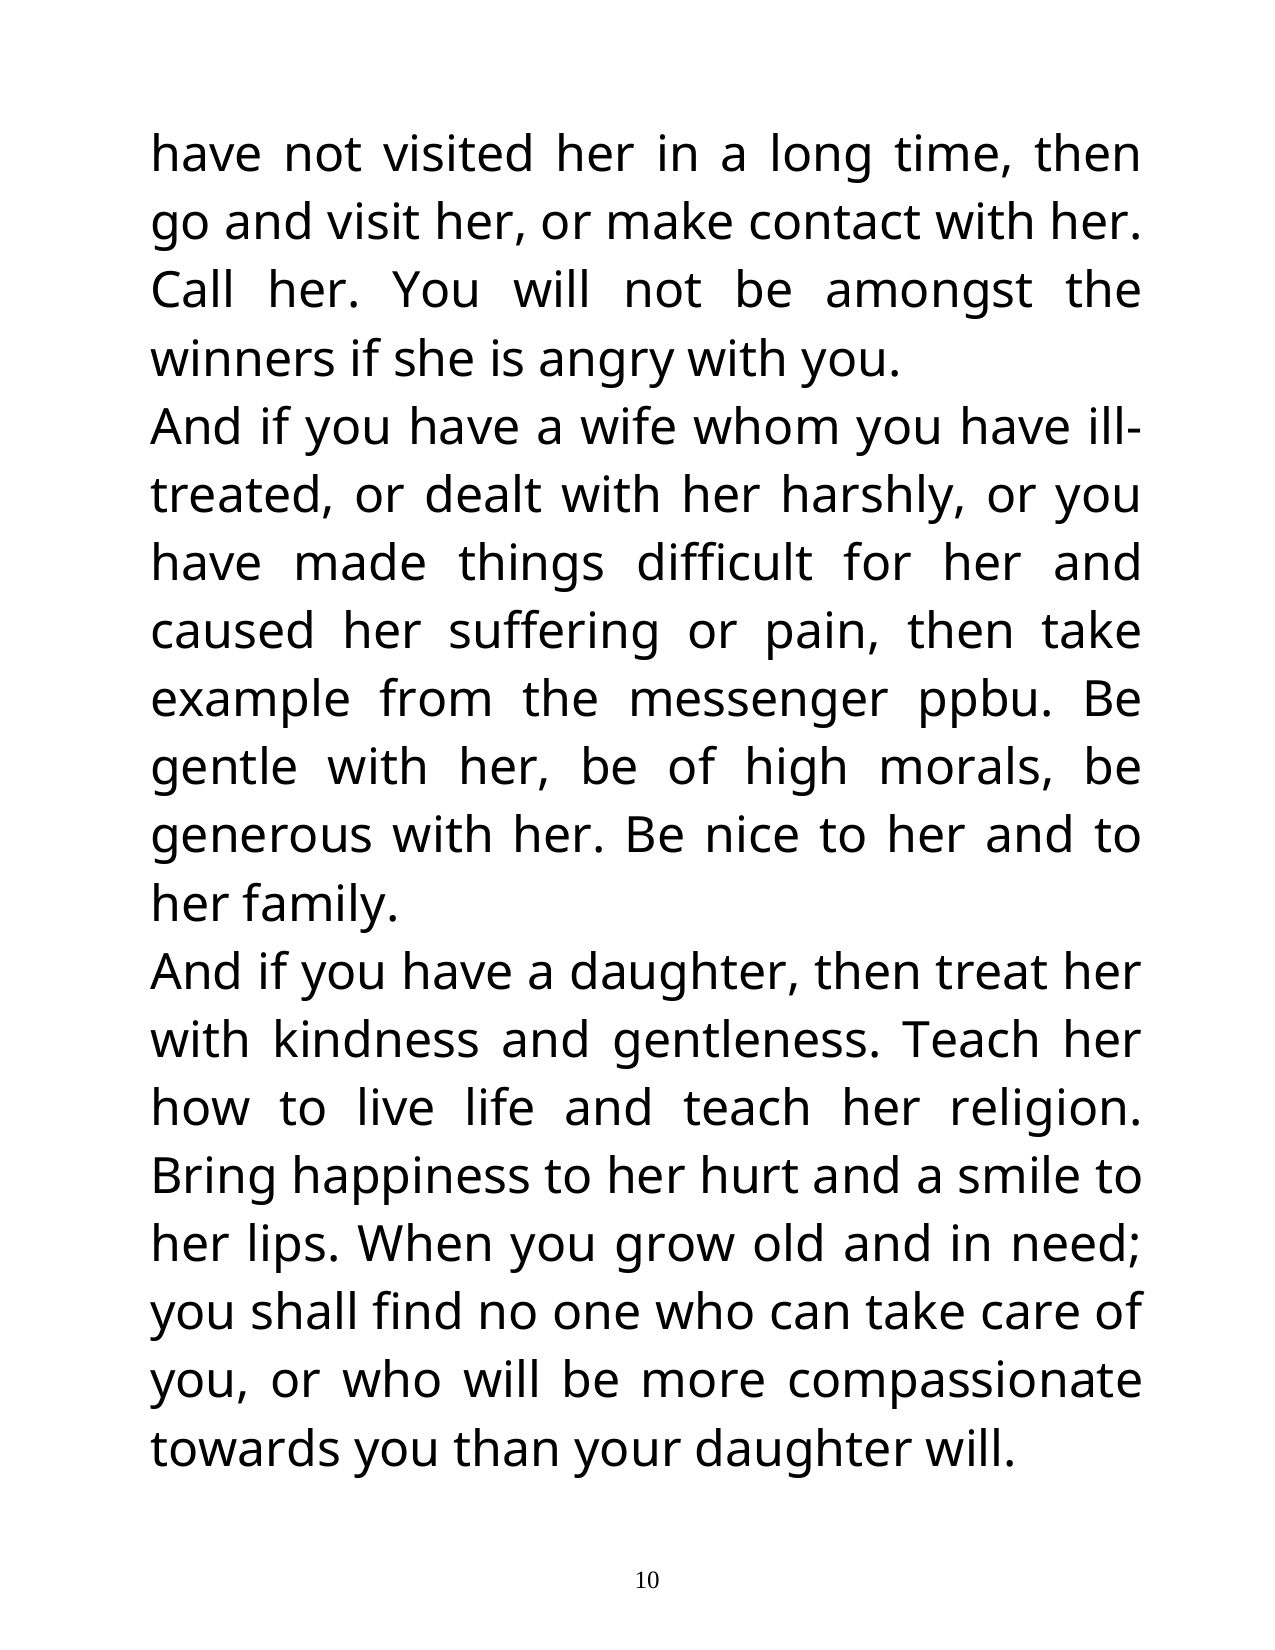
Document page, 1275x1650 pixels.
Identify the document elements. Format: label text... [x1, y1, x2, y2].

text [150, 118, 1144, 391]
text And if you have a wife whom you have ill-treated, or dealt with her harshly, or you have made things difficult for her and caused her suffering or pain, then take example from the messenger ppbu. Be gentle with her, be of high morals, be generous with her. Be nice to her and to her family. [150, 391, 1144, 936]
text And if you have a daughter, then treat her with kindness and gentleness. Teach her how to live life and teach her religion. Bring happiness to her hurt and a smile to her lips. When you grow old and in need; you shall find no one who can take care of you, or who will be more compassionate towards you than your daughter will. [150, 936, 1144, 1481]
